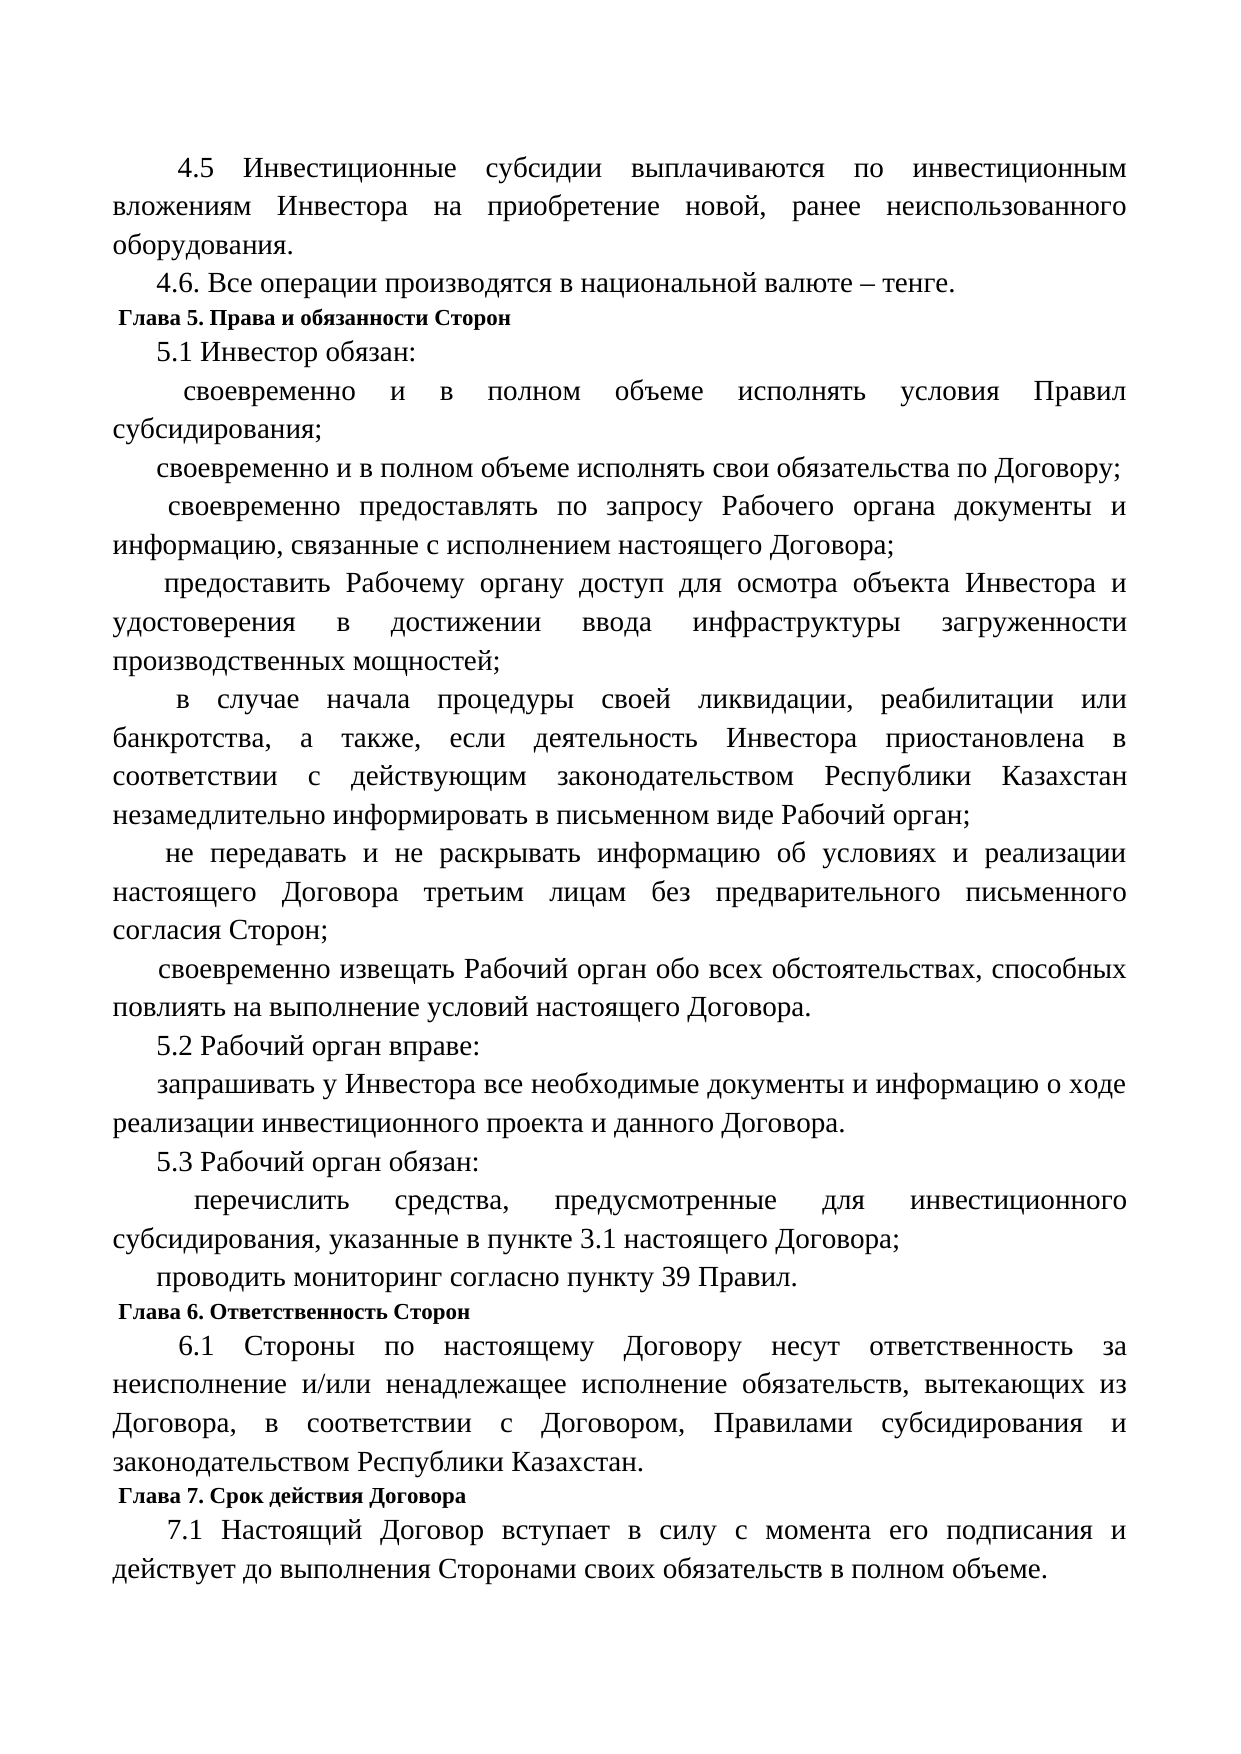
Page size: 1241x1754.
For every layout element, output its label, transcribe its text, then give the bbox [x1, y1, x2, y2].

text 7.1 Настоящий Договор вступает в силу с момента его подписания и действует до выполнения Сторонами своих обязательств в полном объеме. [112, 1512, 1128, 1584]
text 4.5 Инвестиционные субсидии выплачиваются по инвестиционным вложениям Инвестора на приобретение новой, ранее неиспользованного оборудования. [112, 150, 1128, 261]
text 5.2 Рабочий орган вправе: [112, 1028, 1128, 1062]
text своевременно и в полном объеме исполнять условия Правил субсидирования; [112, 373, 1128, 445]
text Глава 5. Права и обязанности Сторон [112, 304, 1128, 331]
text проводить мониторинг согласно пункту 39 Правил. [112, 1259, 1128, 1293]
text своевременно и в полном объеме исполнять свои обязательства по Договору; [112, 450, 1128, 483]
text своевременно извещать Рабочий орган обо всех обстоятельствах, способных повлиять на выполнение условий настоящего Договора. [112, 951, 1128, 1023]
text 6.1 Стороны по настоящему Договору несут ответственность за неисполнение и/или ненадлежащее исполнение обязательств, вытекающих из Договора, в соответствии с Договором, Правилами субсидирования и законодательством Республики Казахстан. [112, 1328, 1128, 1477]
text 4.6. Все операции производятся в национальной валюте – тенге. [112, 266, 1128, 299]
text своевременно предоставлять по запросу Рабочего органа документы и информацию, связанные с исполнением настоящего Договора; [112, 488, 1128, 561]
text Глава 7. Срок действия Договора [112, 1482, 1128, 1509]
text не передавать и не раскрывать информацию об условиях и реализации настоящего Договора третьим лицам без предварительного письменного согласия Сторон; [112, 835, 1128, 946]
text предоставить Рабочему органу доступ для осмотра объекта Инвестора и удостоверения в достижении ввода инфраструктуры загруженности производственных мощностей; [112, 566, 1128, 676]
text 5.3 Рабочий орган обязан: [112, 1144, 1128, 1177]
text перечислить средства, предусмотренные для инвестиционного субсидирования, указанные в пункте 3.1 настоящего Договора; [112, 1182, 1128, 1254]
text Глава 6. Ответственность Сторон [112, 1298, 1128, 1324]
text запрашивать у Инвестора все необходимые документы и информацию о ходе реализации инвестиционного проекта и данного Договора. [112, 1067, 1128, 1139]
text в случае начала процедуры своей ликвидации, реабилитации или банкротства, а также, если деятельность Инвестора приостановлена в соответствии с действующим законодательством Республики Казахстан незамедлительно информировать в письменном виде Рабочий орган; [112, 681, 1128, 830]
text 5.1 Инвестор обязан: [112, 334, 1128, 368]
